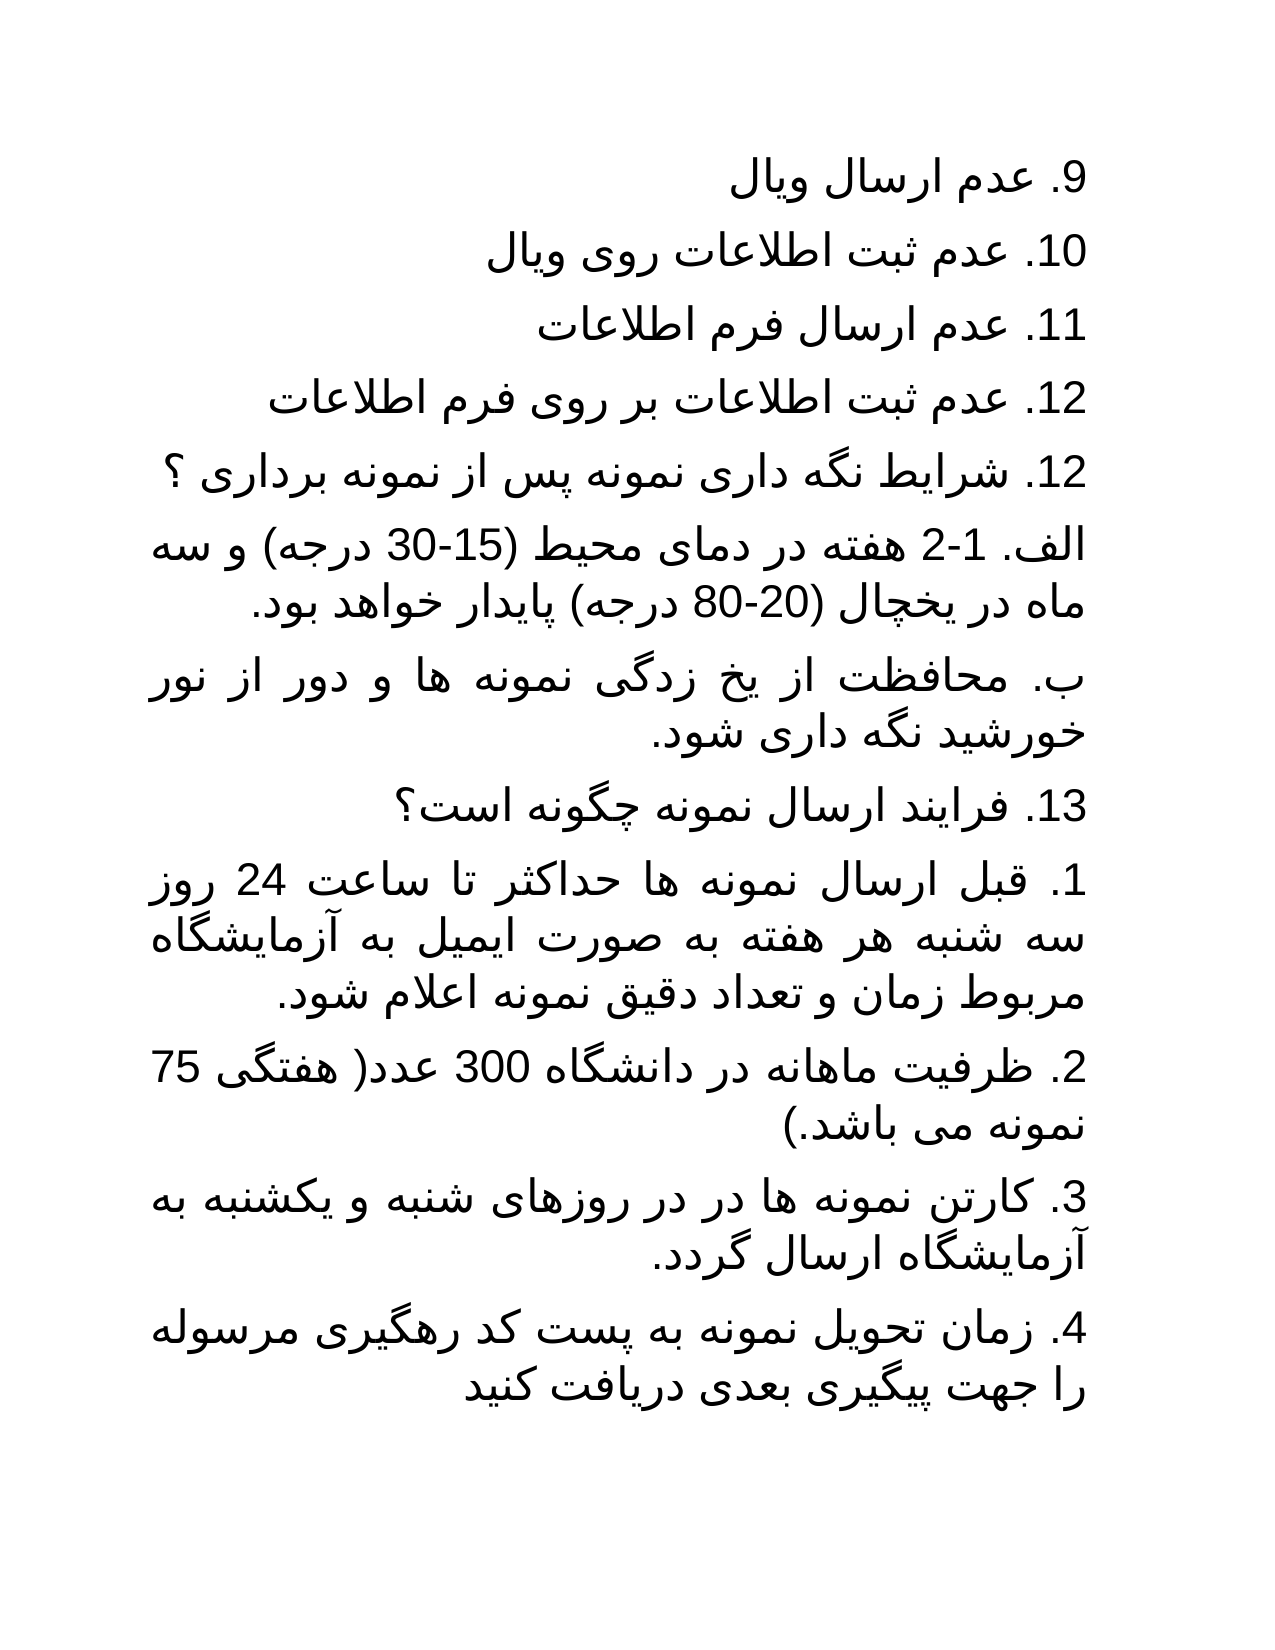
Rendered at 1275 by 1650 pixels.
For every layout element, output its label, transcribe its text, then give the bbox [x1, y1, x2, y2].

text الف. 1-2 هفته در دمای محیط (15-30 درجه) و سه ماه در یخچال (20-80 درجه) پایدار خواهد بود. [150, 518, 1087, 627]
text ب. محافظت از یخ زدگی نمونه ها و دور از نور خورشید نگه داری شود. [150, 648, 1087, 758]
text 10. عدم ثبت اطلاعات روی ویال [150, 223, 1087, 276]
text 12. عدم ثبت اطلاعات بر روی فرم اطلاعات [150, 371, 1087, 423]
text 1. قبل ارسال نمونه ها حداکثر تا ساعت 24 روز سه شنبه هر هفته به صورت ایمیل به آزمایشگاه مربوط زمان و تعداد دقیق نمونه اعلام شود. [150, 852, 1087, 1018]
text 4. زمان تحویل نمونه به پست کد رهگیری مرسوله را جهت پیگیری بعدی دریافت کنید [150, 1300, 1087, 1410]
text 13. فرایند ارسال نمونه چگونه است؟ [150, 778, 1087, 831]
text 9. عدم ارسال ویال [150, 150, 1087, 203]
text 12. شرایط نگه داری نمونه پس از نمونه برداری ؟ [150, 444, 1087, 497]
text 11. عدم ارسال فرم اطلاعات [150, 297, 1087, 350]
text 3. کارتن نمونه ها در در روزهای شنبه و یکشنبه به آزمایشگاه ارسال گردد. [150, 1170, 1087, 1279]
text 2. ظرفیت ماهانه در دانشگاه 300 عدد( هفتگی 75 نمونه می باشد.) [150, 1039, 1087, 1149]
